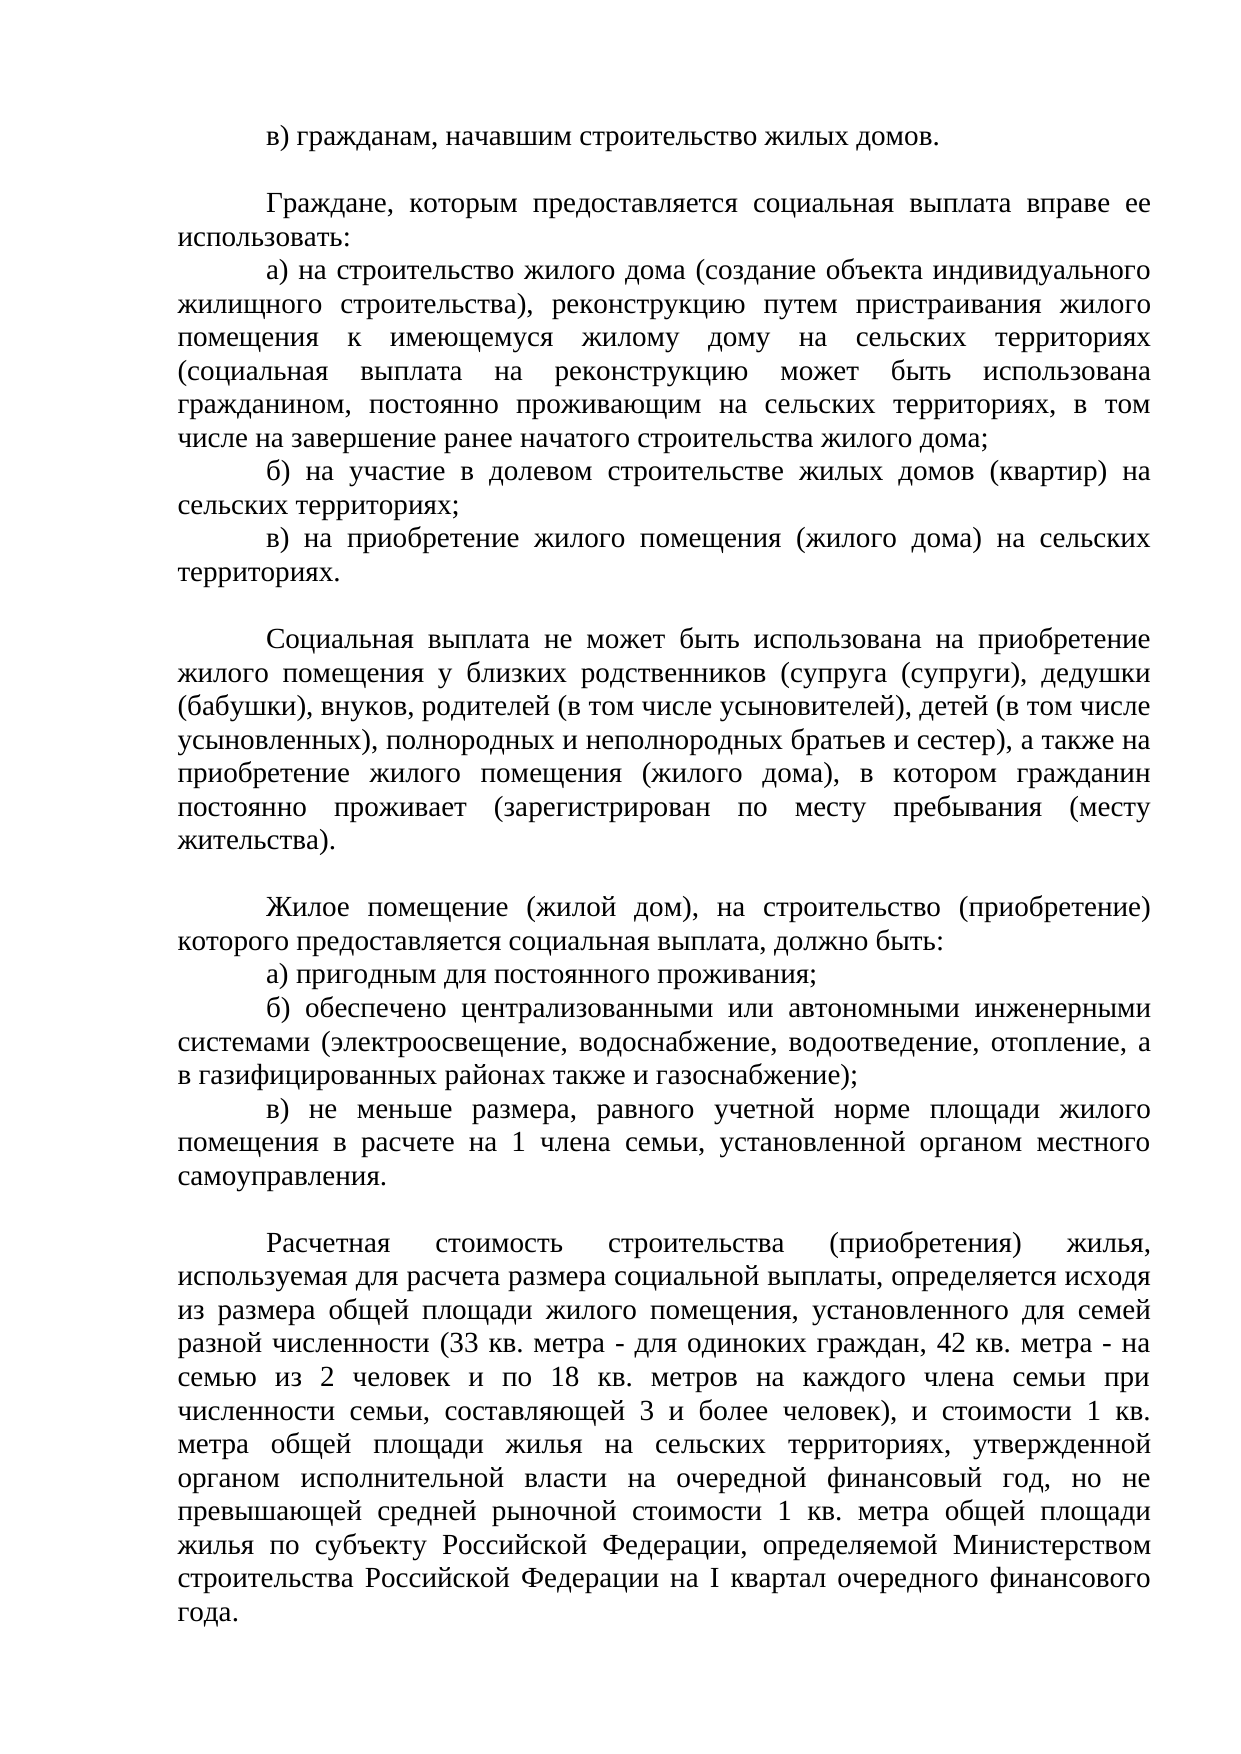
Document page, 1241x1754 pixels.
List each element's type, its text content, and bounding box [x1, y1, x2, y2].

text б) обеспечено централизованными или автономными инженерными системами (электроосвещение, водоснабжение, водоотведение, отопление, а в газифицированных районах также и газоснабжение); [177, 990, 1152, 1091]
text Расчетная стоимость строительства (приобретения) жилья, используемая для расчета размера социальной выплаты, определяется исходя из размера общей площади жилого помещения, установленного для семей разной численности (33 кв. метра - для одиноких граждан, 42 кв. метра - на семью из 2 человек и по 18 кв. метров на каждого члена семьи при численности семьи, составляющей 3 и более человек), и стоимости 1 кв. метра общей площади жилья на сельских территориях, утвержденной органом исполнительной власти на очередной финансовый год, но не превышающей средней рыночной стоимости 1 кв. метра общей площади жилья по субъекту Российской Федерации, определяемой Министерством строительства Российской Федерации на I квартал очередного финансового года. [177, 1225, 1152, 1627]
text в) не меньше размера, равного учетной норме площади жилого помещения в расчете на 1 члена семьи, установленной органом местного самоуправления. [177, 1091, 1152, 1191]
text в) гражданам, начавшим строительство жилых домов. [177, 118, 1152, 152]
text Граждане, которым предоставляется социальная выплата вправе ее использовать: [177, 185, 1152, 252]
text Социальная выплата не может быть использована на приобретение жилого помещения у близких родственников (супруга (супруги), дедушки (бабушки), внуков, родителей (в том числе усыновителей), детей (в том числе усыновленных), полнородных и неполнородных братьев и сестер), а также на приобретение жилого помещения (жилого дома), в котором гражданин постоянно проживает (зарегистрирован по месту пребывания (месту жительства). [177, 621, 1152, 856]
text в) на приобретение жилого помещения (жилого дома) на сельских территориях. [177, 521, 1152, 588]
text б) на участие в долевом строительстве жилых домов (квартир) на сельских территориях; [177, 453, 1152, 521]
text а) на строительство жилого дома (создание объекта индивидуального жилищного строительства), реконструкцию путем пристраивания жилого помещения к имеющемуся жилому дому на сельских территориях (социальная выплата на реконструкцию может быть использована гражданином, постоянно проживающим на сельских территориях, в том числе на завершение ранее начатого строительства жилого дома; [177, 252, 1152, 453]
text а) пригодным для постоянного проживания; [177, 957, 1152, 990]
text Жилое помещение (жилой дом), на строительство (приобретение) которого предоставляется социальная выплата, должно быть: [177, 889, 1152, 957]
